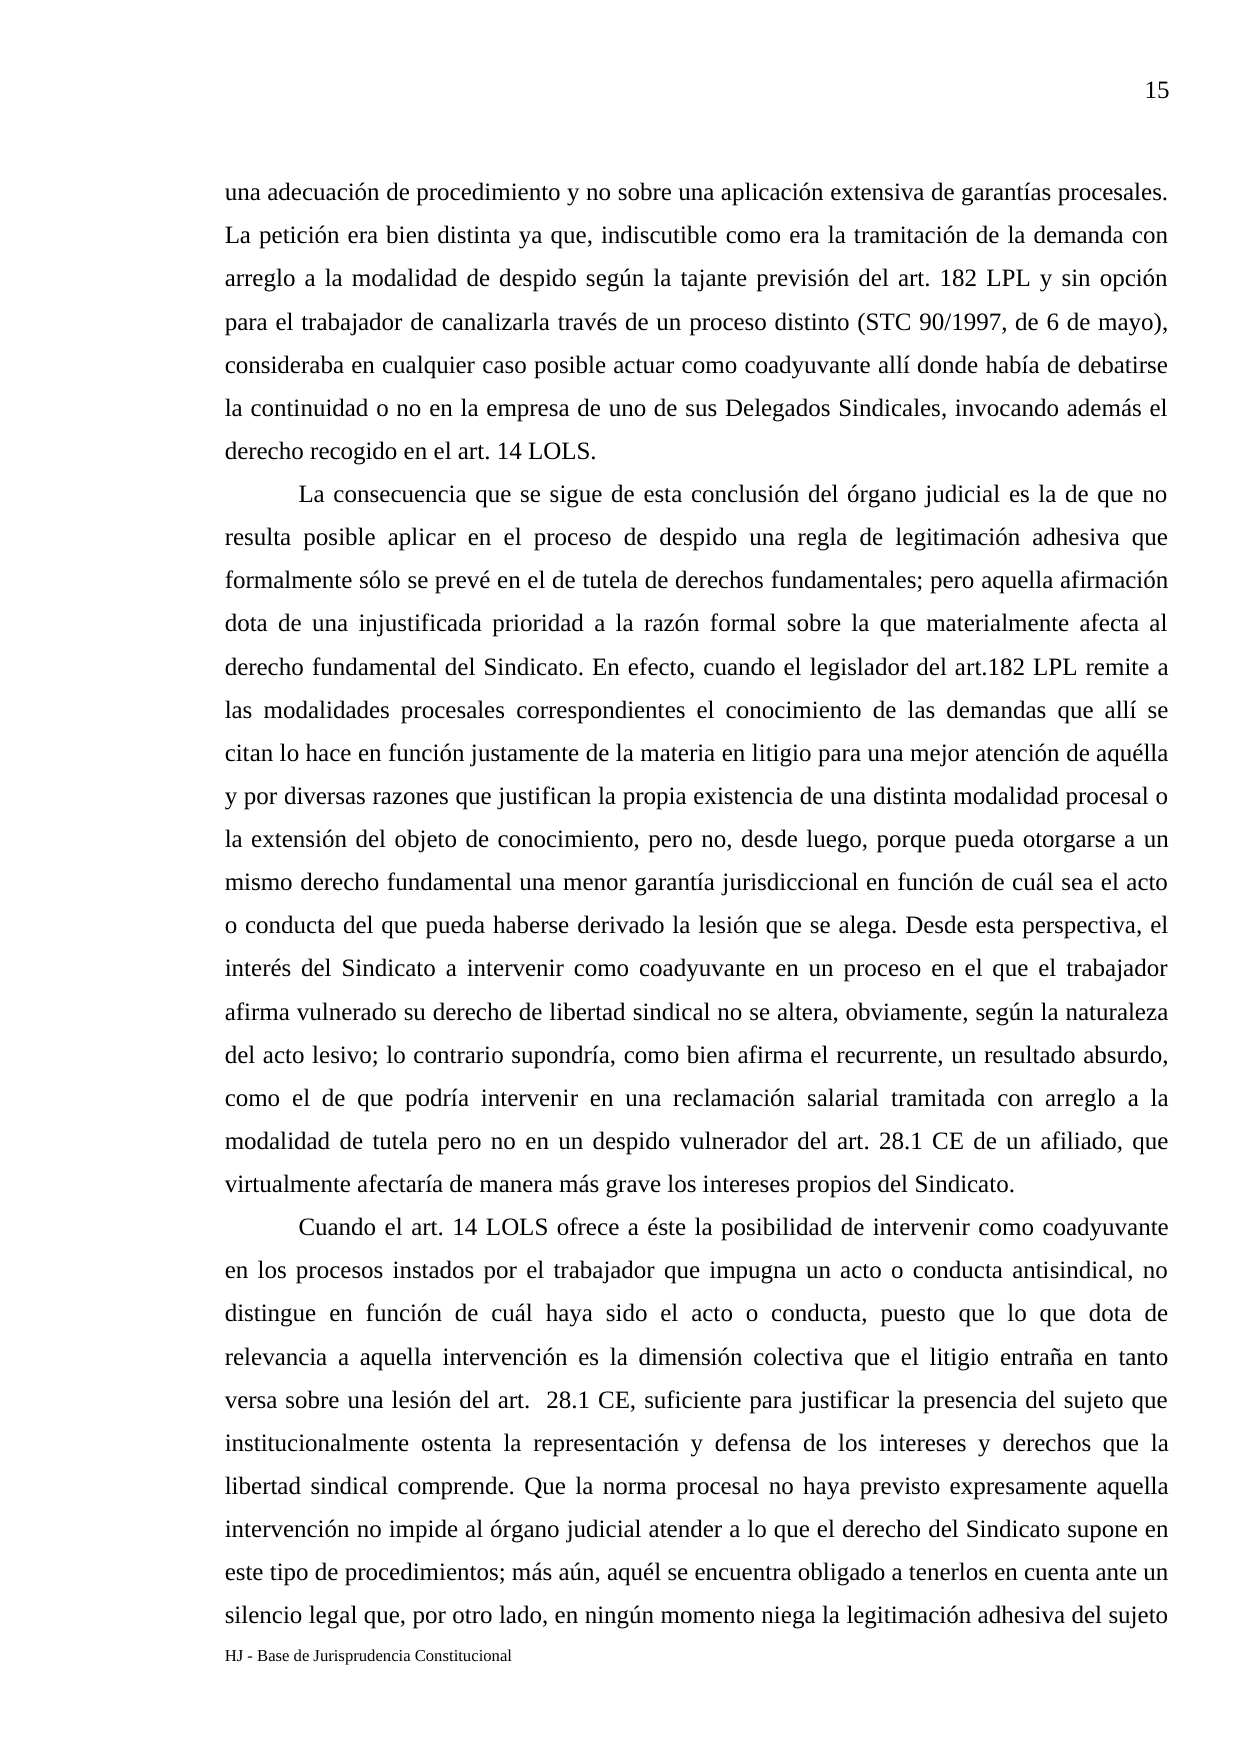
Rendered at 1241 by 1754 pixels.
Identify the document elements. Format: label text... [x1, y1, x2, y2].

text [224, 1212, 1169, 1629]
text La consecuencia que se sigue de esta conclusión del órgano judicial es la de que no resulta posible aplicar en el proceso de despido una regla de legitimación adhesiva que formalmente sólo se prevé en el de tutela de derechos fundamentales; pero aquella afirmación dota de una injustificada prioridad a la razón formal sobre la que materialmente afecta al derecho fundamental del Sindicato. En efecto, cuando el legislador del art.182 LPL remite a las modalidades procesales correspondientes el conocimiento de las demandas que allí se citan lo hace en función justamente de la materia en litigio para una mejor atención de aquélla y por diversas razones que justifican la propia existencia de una distinta modalidad procesal o la extensión del objeto de conocimiento, pero no, desde luego, porque pueda otorgarse a un mismo derecho fundamental una menor garantía jurisdiccional en función de cuál sea el acto o conducta del que pueda haberse derivado la lesión que se alega. Desde esta perspectiva, el interés del Sindicato a intervenir como coadyuvante en un proceso en el que el trabajador afirma vulnerado su derecho de libertad sindical no se altera, obviamente, según la naturaleza del acto lesivo; lo contrario supondría, como bien afirma el recurrente, un resultado absurdo, como el de que podría intervenir en una reclamación salarial tramitada con arreglo a la modalidad de tutela pero no en un despido vulnerador del art. 28.1 CE de un afiliado, que virtualmente afectaría de manera más grave los intereses propios del Sindicato. [224, 479, 1169, 1198]
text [224, 177, 1169, 465]
